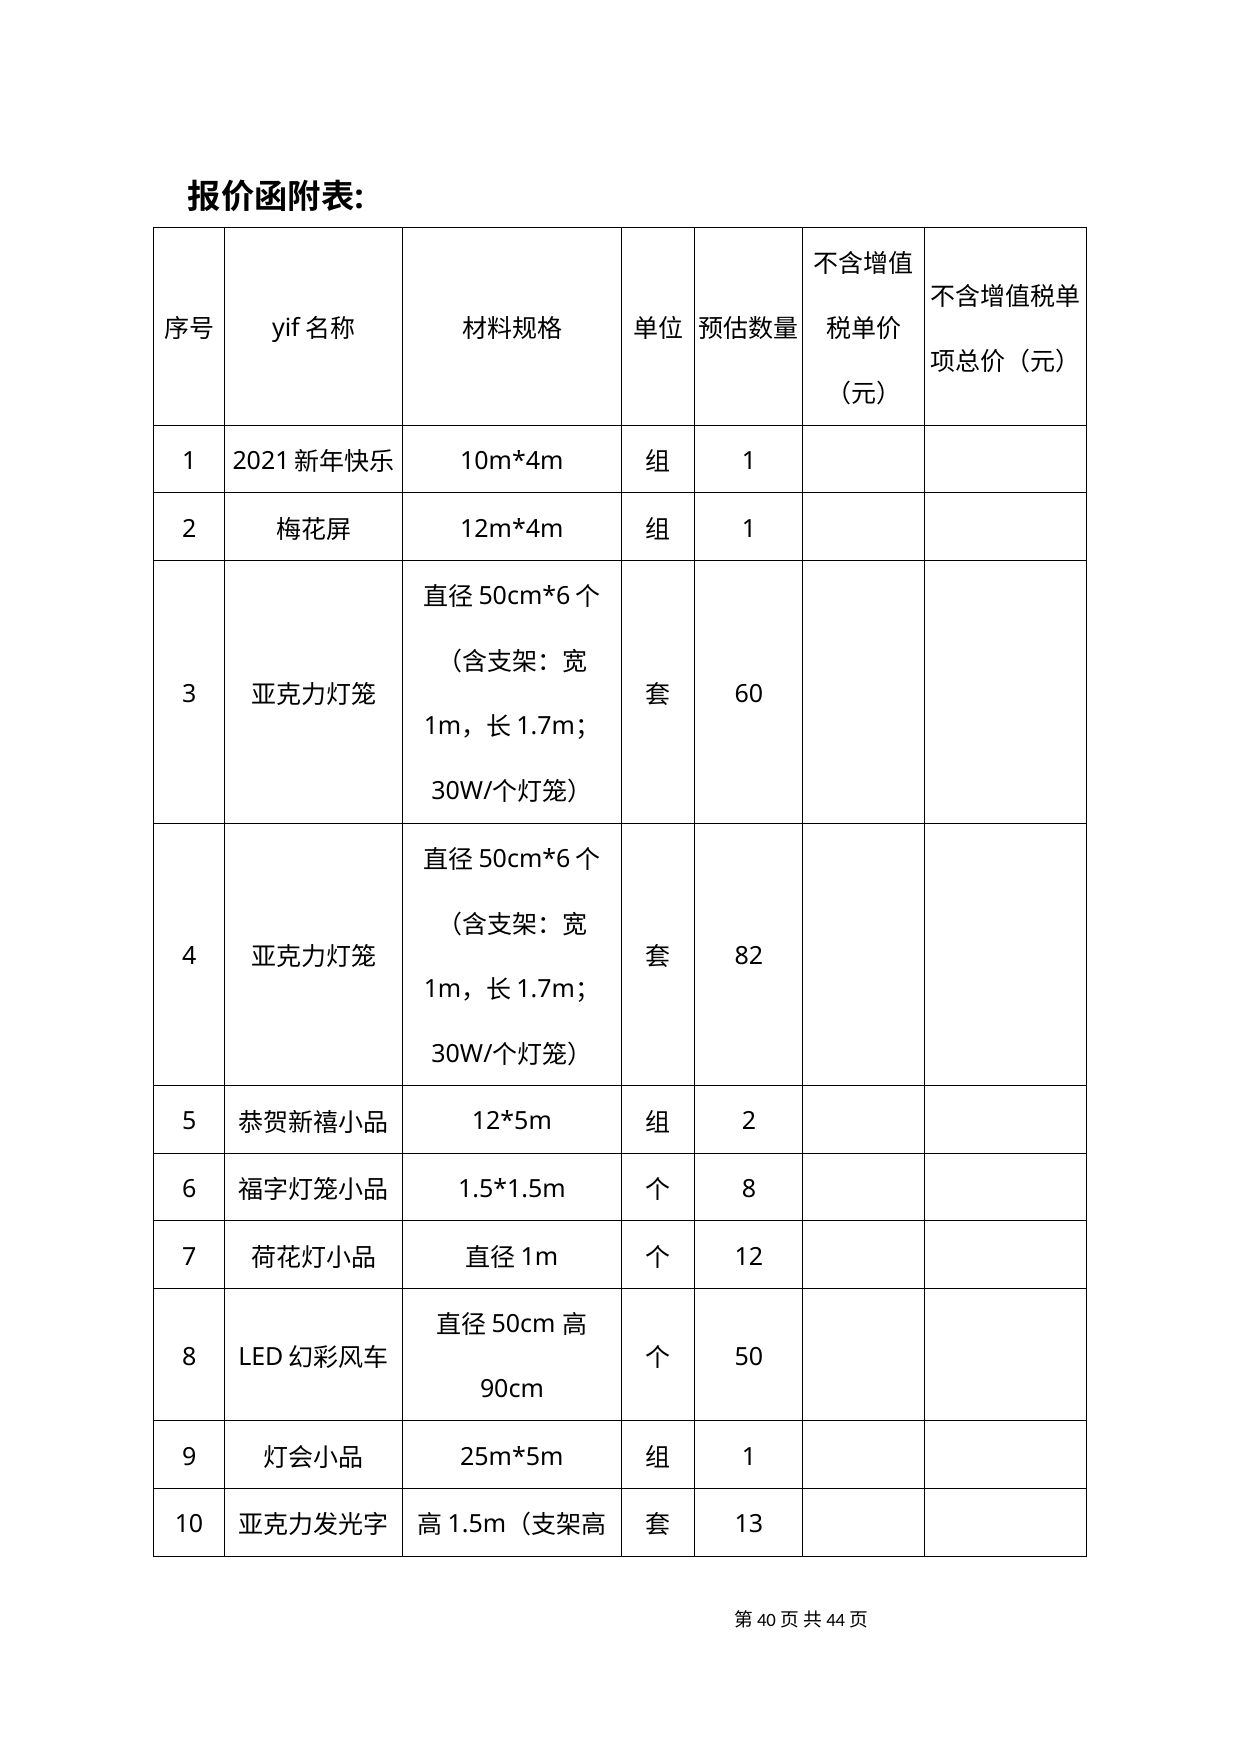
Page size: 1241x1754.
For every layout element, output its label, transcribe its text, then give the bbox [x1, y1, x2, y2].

table_cell [925, 1221, 1086, 1288]
table_cell [803, 1086, 924, 1153]
table_cell 恭贺新禧小品 [225, 1086, 402, 1153]
table_cell 亚克力灯笼 [225, 561, 402, 822]
table_cell 荷花灯小品 [225, 1221, 402, 1288]
table_cell 个 [622, 1154, 694, 1220]
table_cell [925, 426, 1086, 492]
table_cell 亚克力发光字 [225, 1489, 402, 1556]
table_cell [803, 1289, 924, 1420]
table_cell [803, 493, 924, 560]
table_header yif名称 [225, 228, 402, 424]
table_cell 高1.5m（支架高2.5m） [403, 1489, 621, 1556]
table_header 不含增值税单价（元） [803, 228, 924, 424]
table_cell 7 [154, 1221, 224, 1288]
table_cell [803, 1489, 924, 1556]
table_cell LED幻彩风车 [225, 1289, 402, 1420]
table_cell 2021新年快乐 [225, 426, 402, 492]
table_cell 直径50cm*6个（含支架：宽1m，长1.7m；30W/个灯笼） [403, 824, 621, 1085]
table_header 不含增值税单项总价（元） [925, 228, 1086, 424]
table_cell 梅花屏 [225, 493, 402, 560]
table_cell [925, 493, 1086, 560]
table_cell 直径1m [403, 1221, 621, 1288]
table_cell 12m*4m [403, 493, 621, 560]
table_cell [803, 1421, 924, 1488]
table_cell [925, 1421, 1086, 1488]
table_header 单位 [622, 228, 694, 424]
table_cell 个 [622, 1221, 694, 1288]
table_cell 82 [695, 824, 802, 1085]
table_cell 8 [154, 1289, 224, 1420]
table_cell 50 [695, 1289, 802, 1420]
table_cell 60 [695, 561, 802, 822]
table_cell 2 [154, 493, 224, 560]
table_cell [803, 426, 924, 492]
table_cell 9 [154, 1421, 224, 1488]
table_cell [925, 561, 1086, 822]
table_cell 组 [622, 1421, 694, 1488]
table_cell 套 [622, 561, 694, 822]
table_header 序号 [154, 228, 224, 424]
table_cell 福字灯笼小品 [225, 1154, 402, 1220]
table_cell 1 [695, 426, 802, 492]
table_cell 组 [622, 426, 694, 492]
table_cell 3 [154, 561, 224, 822]
table_cell 套 [622, 824, 694, 1085]
table_cell 25m*5m [403, 1421, 621, 1488]
table_cell 1 [695, 1421, 802, 1488]
table_cell [803, 1221, 924, 1288]
table_cell [803, 824, 924, 1085]
table_cell 1 [154, 426, 224, 492]
table_cell 组 [622, 493, 694, 560]
table_cell 直径50cm 高90cm [403, 1289, 621, 1420]
table_cell [925, 1289, 1086, 1420]
table_cell 6 [154, 1154, 224, 1220]
table_cell 亚克力灯笼 [225, 824, 402, 1085]
table_cell 组 [622, 1086, 694, 1153]
table_cell [803, 561, 924, 822]
text 报价函附表: [187, 162, 1053, 227]
table_cell [925, 1086, 1086, 1153]
table_cell 1.5*1.5m [403, 1154, 621, 1220]
table_cell 套 [622, 1489, 694, 1556]
table_header 预估数量 [695, 228, 802, 424]
table_cell 直径50cm*6个（含支架：宽1m，长1.7m；30W/个灯笼） [403, 561, 621, 822]
table_cell 1 [695, 493, 802, 560]
table_cell 10 [154, 1489, 224, 1556]
table_cell [803, 1154, 924, 1220]
table_cell [925, 1489, 1086, 1556]
table_cell 个 [622, 1289, 694, 1420]
table_cell 5 [154, 1086, 224, 1153]
table_cell [925, 1154, 1086, 1220]
table_cell 灯会小品 [225, 1421, 402, 1488]
table_cell 12 [695, 1221, 802, 1288]
table_cell 8 [695, 1154, 802, 1220]
table_cell [925, 824, 1086, 1085]
table_cell 12*5m [403, 1086, 621, 1153]
table_cell 4 [154, 824, 224, 1085]
table_header 材料规格 [403, 228, 621, 424]
table_cell 13 [695, 1489, 802, 1556]
table_cell 2 [695, 1086, 802, 1153]
table_cell 10m*4m [403, 426, 621, 492]
